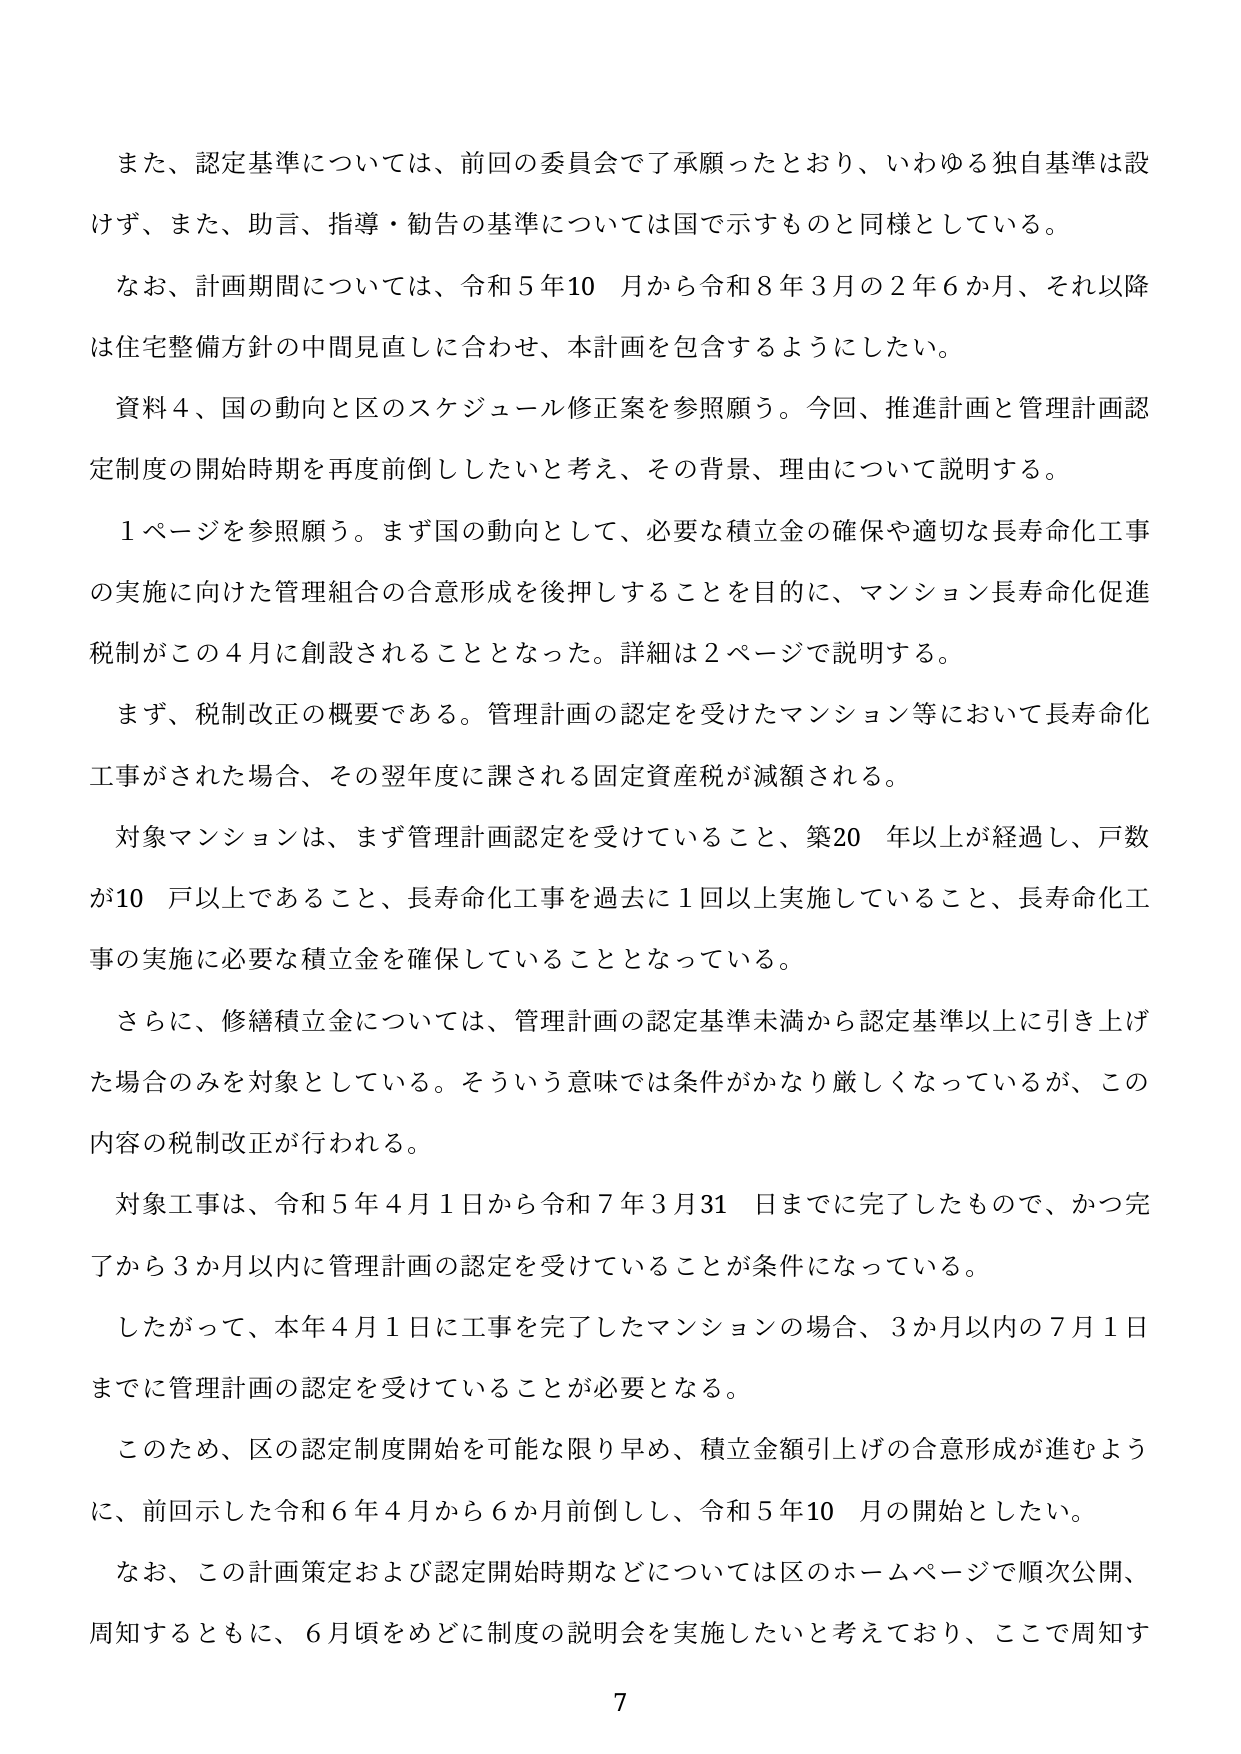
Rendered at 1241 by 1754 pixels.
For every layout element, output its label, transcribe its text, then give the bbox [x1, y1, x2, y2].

text さらに、修繕積立金については、管理計画の認定基準未満から認定基準以上に引き上げた場合のみを対象としている。そういう意味では条件がかなり厳しくなっているが、この内容の税制改正が行われる。 [89, 988, 1151, 1172]
text なお、計画期間については、令和５年10月から令和８年３月の２年６か月、それ以降は住宅整備方針の中間見直しに合わせ、本計画を包含するようにしたい。 [89, 253, 1151, 376]
text 資料４、国の動向と区のスケジュール修正案を参照願う。今回、推進計画と管理計画認定制度の開始時期を再度前倒ししたいと考え、その背景、理由について説明する。 [89, 376, 1151, 498]
text 対象マンションは、まず管理計画認定を受けていること、築20年以上が経過し、戸数が10戸以上であること、長寿命化工事を過去に１回以上実施していること、長寿命化工事の実施に必要な積立金を確保していることとなっている。 [89, 805, 1151, 988]
text このため、区の認定制度開始を可能な限り早め、積立金額引上げの合意形成が進むように、前回示した令和６年４月から６か月前倒しし、令和５年10月の開始としたい。 [89, 1417, 1151, 1540]
text まず、税制改正の概要である。管理計画の認定を受けたマンション等において長寿命化工事がされた場合、その翌年度に課される固定資産税が減額される。 [89, 682, 1151, 805]
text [89, 1540, 1151, 1662]
text したがって、本年４月１日に工事を完了したマンションの場合、３か月以内の７月１日までに管理計画の認定を受けていることが必要となる。 [89, 1295, 1151, 1417]
text また、認定基準については、前回の委員会で了承願ったとおり、いわゆる独自基準は設けず、また、助言、指導・勧告の基準については国で示すものと同様としている。 [89, 131, 1151, 253]
text 対象工事は、令和５年４月１日から令和７年３月31日までに完了したもので、かつ完了から３か月以内に管理計画の認定を受けていることが条件になっている。 [89, 1172, 1151, 1295]
text １ページを参照願う。まず国の動向として、必要な積立金の確保や適切な長寿命化工事の実施に向けた管理組合の合意形成を後押しすることを目的に、マンション長寿命化促進税制がこの４月に創設されることとなった。詳細は２ページで説明する。 [89, 498, 1151, 682]
